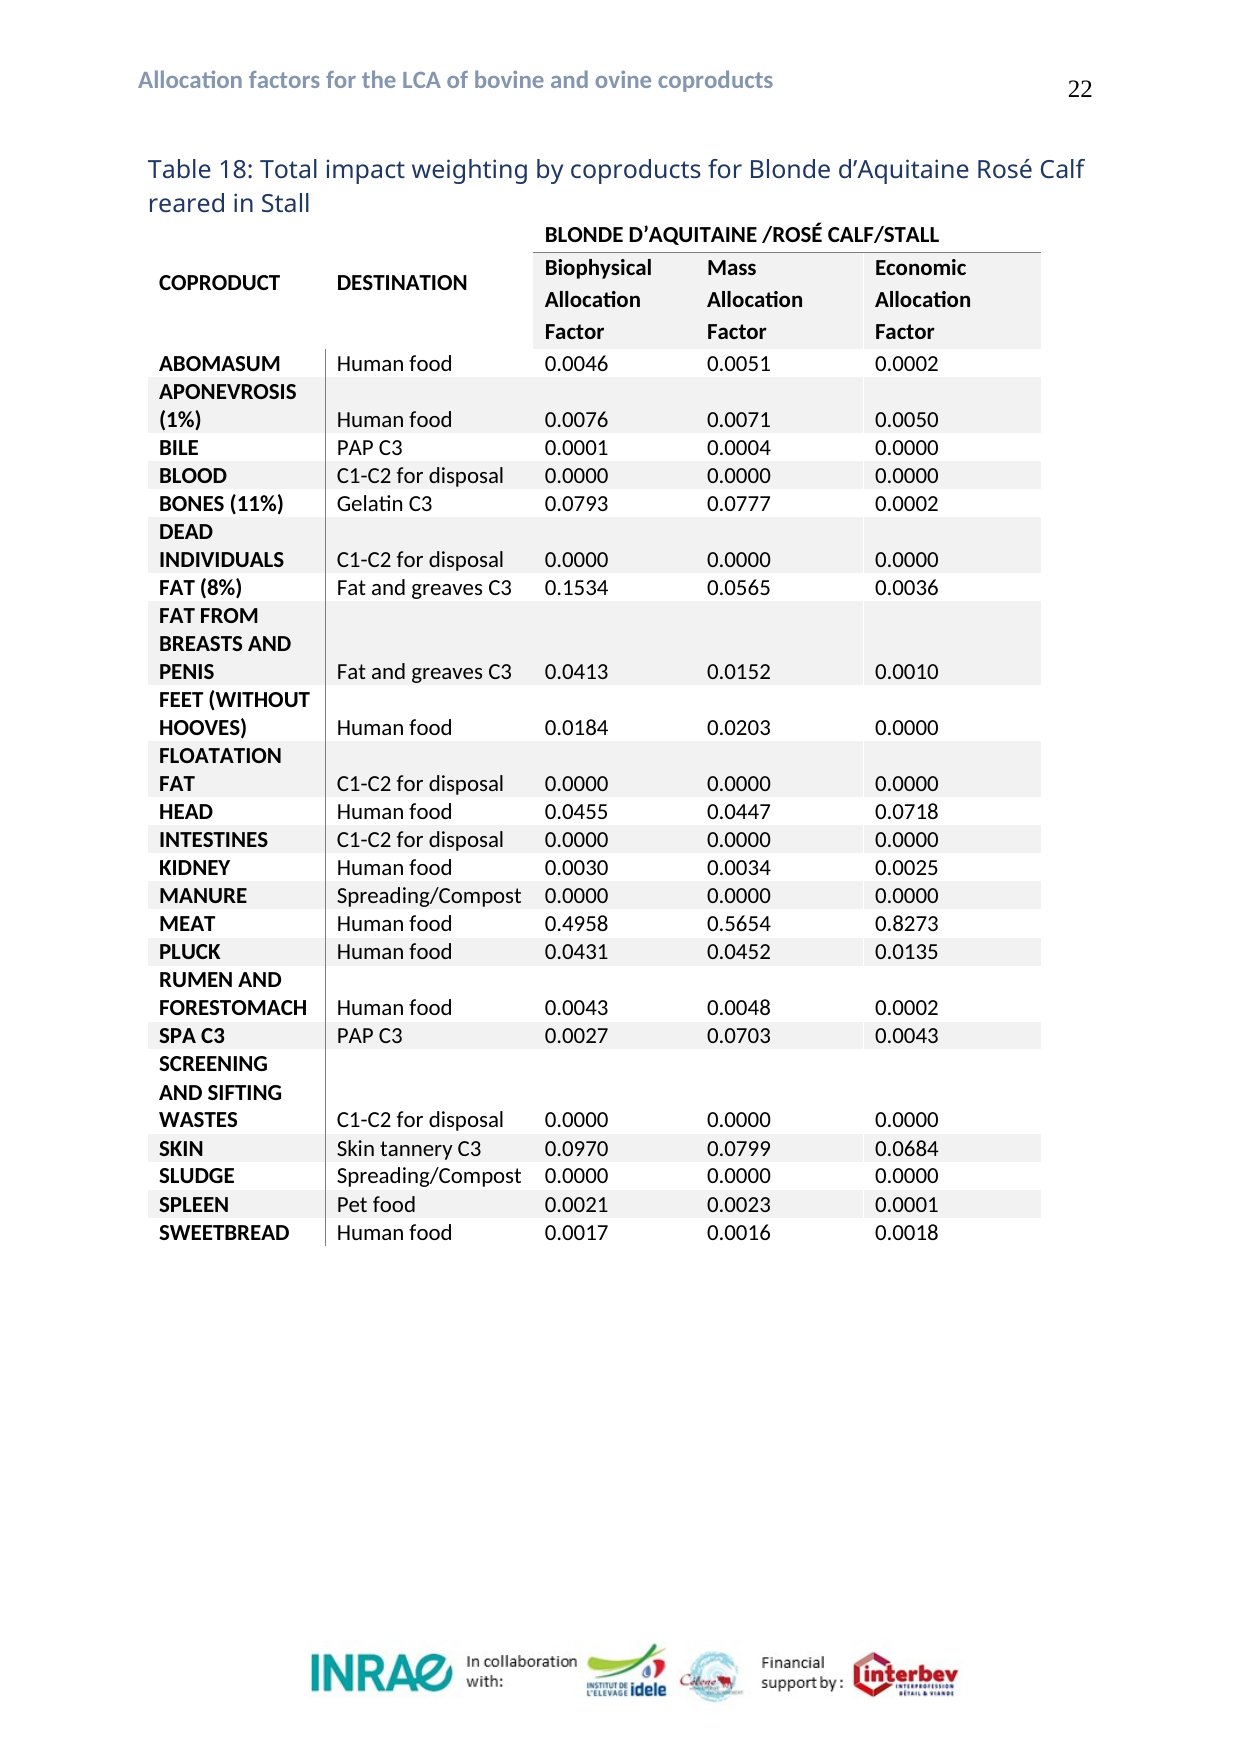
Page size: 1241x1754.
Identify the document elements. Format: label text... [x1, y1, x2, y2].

table_cell 0.0001 [864, 1190, 1041, 1218]
table_cell 0.0431 [533, 938, 696, 966]
table_cell 0.0718 [864, 798, 1041, 825]
table_cell Floatation fat [148, 741, 325, 797]
table_cell Human food [326, 938, 533, 966]
table_cell Intestines [148, 825, 325, 853]
table_cell 0.0000 [533, 1162, 696, 1190]
table_cell 0.0002 [864, 966, 1041, 1022]
table_cell Human food [326, 1218, 533, 1246]
table_header COPRODUCT [148, 220, 325, 349]
table_cell Biophysical Allocation Factor [533, 253, 696, 349]
table_cell Spleen [148, 1190, 325, 1218]
table_cell Human food [326, 966, 533, 1022]
table_cell 0.0152 [696, 601, 863, 685]
table_cell Human food [326, 685, 533, 741]
table_cell 0.8273 [864, 910, 1041, 937]
table_cell 0.0002 [864, 349, 1041, 377]
table_cell 0.0970 [533, 1134, 696, 1162]
table_cell C1-C2 for disposal [326, 517, 533, 573]
table_cell 0.0023 [696, 1190, 863, 1218]
table_cell 0.0000 [533, 1050, 696, 1134]
table_cell Pluck [148, 938, 325, 966]
table_cell 0.0051 [696, 349, 863, 377]
table_cell 0.0703 [696, 1022, 863, 1049]
table_cell 0.0017 [533, 1218, 696, 1246]
table_cell 0.0413 [533, 601, 696, 685]
table_cell 0.0018 [864, 1218, 1041, 1246]
table_cell 0.0684 [864, 1134, 1041, 1162]
table_cell Feet (without hooves) [148, 685, 325, 741]
table_cell 0.0036 [864, 573, 1041, 601]
table_cell Head [148, 798, 325, 825]
table_cell Spreading/Compost [326, 881, 533, 909]
table_cell 0.0000 [864, 741, 1041, 797]
table_cell 0.0021 [533, 1190, 696, 1218]
table_cell Kidney [148, 854, 325, 881]
table_cell Manure [148, 881, 325, 909]
table_cell Bile [148, 433, 325, 461]
table_cell 0.0777 [696, 489, 863, 517]
table_cell Sludge [148, 1162, 325, 1190]
table_cell 0.0001 [533, 433, 696, 461]
table_cell 0.0455 [533, 798, 696, 825]
table_cell 0.0048 [696, 966, 863, 1022]
table_cell PAP C3 [326, 1022, 533, 1049]
table_cell 0.0799 [696, 1134, 863, 1162]
table_cell 0.0000 [864, 1050, 1041, 1134]
table_cell 0.0000 [533, 825, 696, 853]
table_cell 0.0000 [864, 517, 1041, 573]
table_cell 0.0000 [696, 881, 863, 909]
table_cell Pet food [326, 1190, 533, 1218]
table_cell 0.0000 [696, 1162, 863, 1190]
table_cell Human food [326, 798, 533, 825]
table_cell Fat from breasts and penis [148, 601, 325, 685]
table_cell 0.0000 [533, 517, 696, 573]
table_cell Gelatin C3 [326, 489, 533, 517]
table_cell Fat (8%) [148, 573, 325, 601]
table_cell 0.0000 [696, 741, 863, 797]
table_cell C1-C2 for disposal [326, 825, 533, 853]
table_cell 0.4958 [533, 910, 696, 937]
table_cell Dead individuals [148, 517, 325, 573]
table_cell 0.0010 [864, 601, 1041, 685]
table_cell Abomasum [148, 349, 325, 377]
table_cell 0.0000 [864, 685, 1041, 741]
table_cell Rumen and forestomach [148, 966, 325, 1022]
table_cell Sweetbread [148, 1218, 325, 1246]
table_cell Human food [326, 854, 533, 881]
table_cell Bones (11%) [148, 489, 325, 517]
table_cell 0.0452 [696, 938, 863, 966]
table_cell 0.0203 [696, 685, 863, 741]
table_cell 0.0000 [864, 881, 1041, 909]
table_header Blonde d’Aquitaine /Rosé calf/Stall [533, 220, 1041, 252]
table_cell Meat [148, 910, 325, 937]
table_cell 0.0000 [696, 825, 863, 853]
table_cell Fat and greaves C3 [326, 601, 533, 685]
table_cell 0.0027 [533, 1022, 696, 1049]
table_cell 0.0034 [696, 854, 863, 881]
table_cell 0.0016 [696, 1218, 863, 1246]
table_cell Skin [148, 1134, 325, 1162]
table_cell C1-C2 for disposal [326, 461, 533, 489]
picture [306, 1635, 963, 1713]
table_cell 0.0043 [864, 1022, 1041, 1049]
table_cell Mass Allocation Factor [696, 253, 863, 349]
table_cell 0.0135 [864, 938, 1041, 966]
table_cell 0.0071 [696, 377, 863, 433]
table_cell SPA C3 [148, 1022, 325, 1049]
table_cell 0.5654 [696, 910, 863, 937]
subtitle Table 18: Total impact weighting by coproducts for Blonde d’Aquitaine Rosé Calf reared in Stall [148, 152, 1093, 220]
table_cell Blood [148, 461, 325, 489]
table_cell 0.0000 [864, 433, 1041, 461]
table_cell 0.0000 [696, 461, 863, 489]
table_cell 0.0000 [533, 741, 696, 797]
table_cell 0.0000 [533, 881, 696, 909]
table_cell 0.0000 [533, 461, 696, 489]
table_cell 0.0050 [864, 377, 1041, 433]
table_header Destination [325, 220, 533, 349]
table_cell Human food [326, 377, 533, 433]
table_cell PAP C3 [326, 433, 533, 461]
table_cell C1-C2 for disposal [326, 1050, 533, 1134]
table_cell 0.0000 [864, 825, 1041, 853]
table_cell 0.0000 [864, 1162, 1041, 1190]
table_cell 0.0793 [533, 489, 696, 517]
table_cell 0.0025 [864, 854, 1041, 881]
table_cell Human food [326, 910, 533, 937]
table_cell Spreading/Compost [326, 1162, 533, 1190]
table_cell Human food [326, 349, 533, 377]
table_cell Economic Allocation Factor [864, 253, 1041, 349]
table_cell Screening and sifting wastes [148, 1050, 325, 1134]
table_cell 0.0004 [696, 433, 863, 461]
table_cell 0.0043 [533, 966, 696, 1022]
table_cell 0.0076 [533, 377, 696, 433]
table_cell 0.0000 [696, 1050, 863, 1134]
table_cell 0.0447 [696, 798, 863, 825]
table_cell 0.0184 [533, 685, 696, 741]
table_cell 0.0046 [533, 349, 696, 377]
table_cell 0.1534 [533, 573, 696, 601]
table_cell 0.0002 [864, 489, 1041, 517]
table_cell 0.0565 [696, 573, 863, 601]
table_cell 0.0030 [533, 854, 696, 881]
table_cell C1-C2 for disposal [326, 741, 533, 797]
table_cell Aponevrosis (1%) [148, 377, 325, 433]
table_cell 0.0000 [864, 461, 1041, 489]
table_cell Fat and greaves C3 [326, 573, 533, 601]
table_cell Skin tannery C3 [326, 1134, 533, 1162]
table_cell 0.0000 [696, 517, 863, 573]
